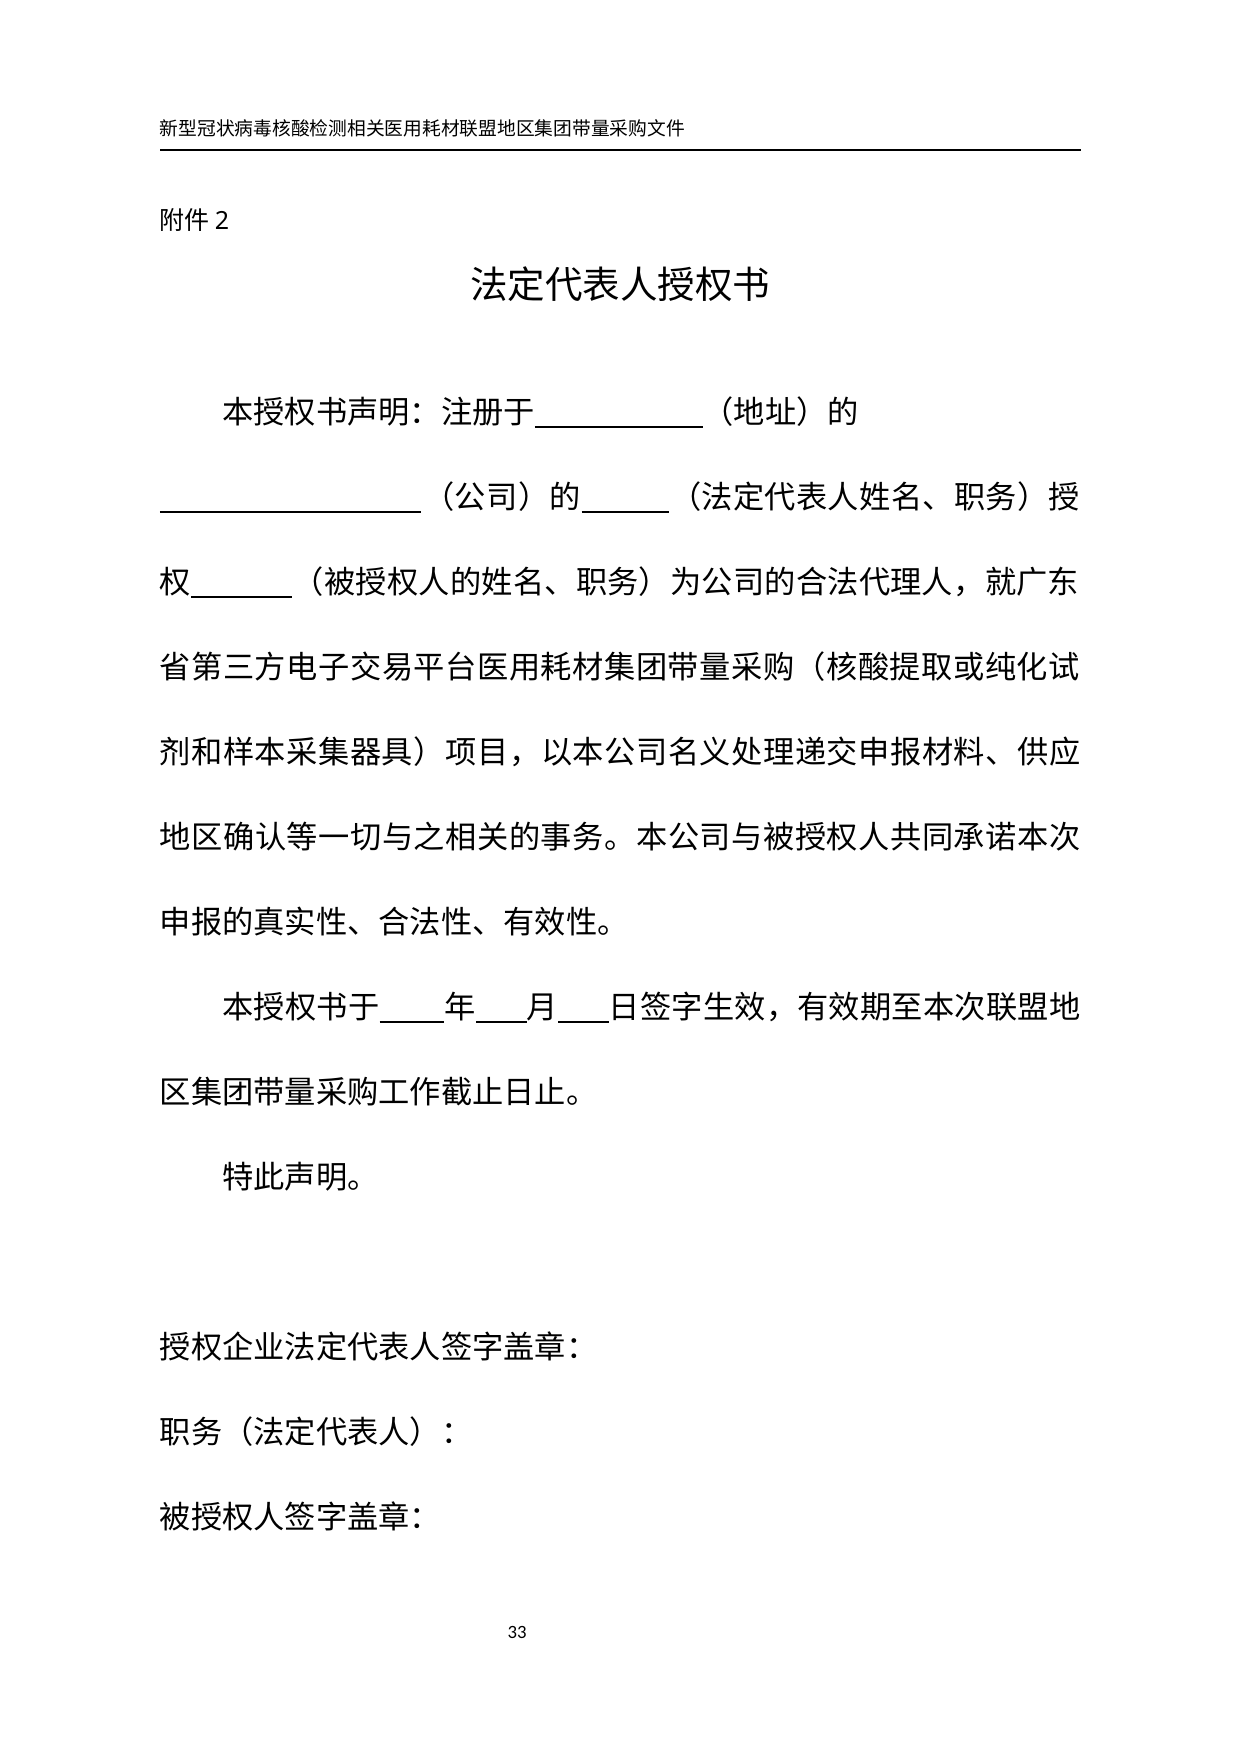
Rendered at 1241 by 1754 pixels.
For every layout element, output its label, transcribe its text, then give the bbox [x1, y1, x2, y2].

text 职务（法定代表人）： [159, 1387, 1081, 1472]
text 本授权书声明：注册于 （地址）的 [159, 367, 1081, 452]
text 授权企业法定代表人签字盖章： [159, 1302, 1081, 1387]
subtitle 法定代表人授权书 [159, 239, 1081, 324]
text 特此声明。 [159, 1132, 1081, 1217]
text （公司）的 （法定代表人姓名、职务）授权 （被授权人的姓名、职务）为公司的合法代理人，就广东省第三方电子交易平台医用耗材集团带量采购（核酸提取或纯化试剂和样本采集器具）项目，以本公司名义处理递交申报材料、供应地区确认等一切与之相关的事务。本公司与被授权人共同承诺本次申报的真实性、合法性、有效性。 [159, 452, 1081, 962]
text 被授权人签字盖章： [159, 1472, 1081, 1557]
text 附件2 [159, 197, 1081, 239]
text 本授权书于 年 月 日签字生效，有效期至本次联盟地区集团带量采购工作截止日止。 [159, 962, 1081, 1132]
